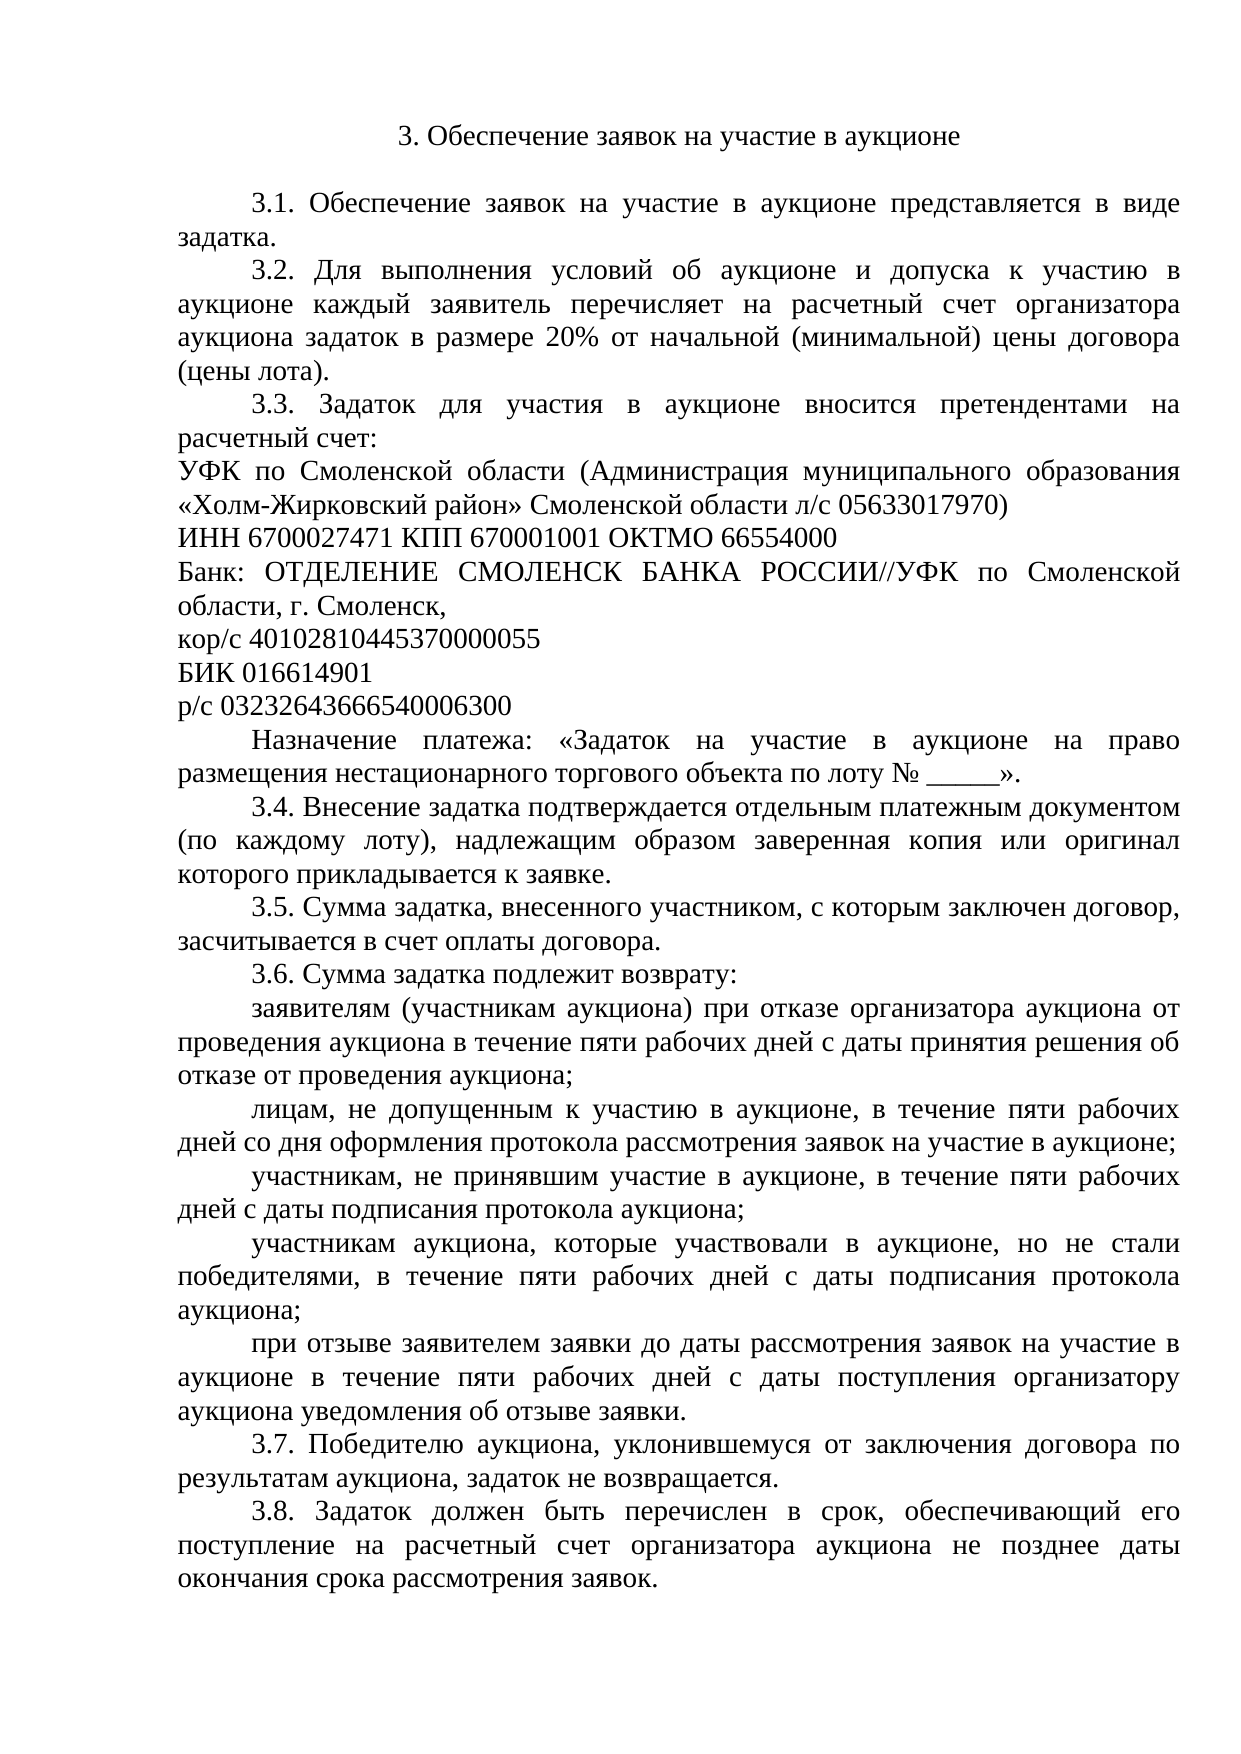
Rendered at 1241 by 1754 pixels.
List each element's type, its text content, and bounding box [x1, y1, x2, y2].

text участникам, не принявшим участие в аукционе, в течение пяти рабочих дней с даты подписания протокола аукциона; [177, 1158, 1181, 1225]
text БИК 016614901 [177, 655, 1181, 688]
text кор/с 40102810445370000055 [177, 621, 1181, 655]
text участникам аукциона, которые участвовали в аукционе, но не стали победителями, в течение пяти рабочих дней с даты подписания протокола аукциона; [177, 1225, 1181, 1326]
text 3.2. Для выполнения условий об аукционе и допуска к участию в аукционе каждый заявитель перечисляет на расчетный счет организатора аукциона задаток в размере 20% от начальной (минимальной) цены договора (цены лота). [177, 252, 1181, 386]
text при отзыве заявителем заявки до даты рассмотрения заявок на участие в аукционе в течение пяти рабочих дней с даты поступления организатору аукциона уведомления об отзыве заявки. [177, 1326, 1181, 1426]
text р/с 03232643666540006300 [177, 688, 1181, 722]
text 3.6. Сумма задатка подлежит возврату: [177, 957, 1181, 990]
text 3.8. Задаток должен быть перечислен в срок, обеспечивающий его поступление на расчетный счет организатора аукциона не позднее даты окончания срока рассмотрения заявок. [177, 1493, 1181, 1594]
text заявителям (участникам аукциона) при отказе организатора аукциона от проведения аукциона в течение пяти рабочих дней с даты принятия решения об отказе от проведения аукциона; [177, 990, 1181, 1091]
text 3. Обеспечение заявок на участие в аукционе [177, 118, 1181, 152]
text 3.5. Сумма задатка, внесенного участником, с которым заключен договор, засчитывается в счет оплаты договора. [177, 889, 1181, 957]
text Назначение платежа: «Задаток на участие в аукционе на право размещения нестационарного торгового объекта по лоту № _____». [177, 722, 1181, 789]
text лицам, не допущенным к участию в аукционе, в течение пяти рабочих дней со дня оформления протокола рассмотрения заявок на участие в аукционе; [177, 1091, 1181, 1158]
text 3.1. Обеспечение заявок на участие в аукционе представляется в виде задатка. [177, 185, 1181, 252]
text 3.4. Внесение задатка подтверждается отдельным платежным документом (по каждому лоту), надлежащим образом заверенная копия или оригинал которого прикладывается к заявке. [177, 789, 1181, 889]
text 3.7. Победителю аукциона, уклонившемуся от заключения договора по результатам аукциона, задаток не возвращается. [177, 1426, 1181, 1493]
text УФК по Смоленской области (Администрация муниципального образования «Холм-Жирковский район» Смоленской области л/с 05633017970) [177, 453, 1181, 521]
text Банк: ОТДЕЛЕНИЕ СМОЛЕНСК БАНКА РОССИИ//УФК по Смоленской области, г. Смоленск, [177, 554, 1181, 621]
text ИНН 6700027471 КПП 670001001 ОКТМО 66554000 [177, 521, 1181, 554]
text 3.3. Задаток для участия в аукционе вносится претендентами на расчетный счет: [177, 386, 1181, 453]
